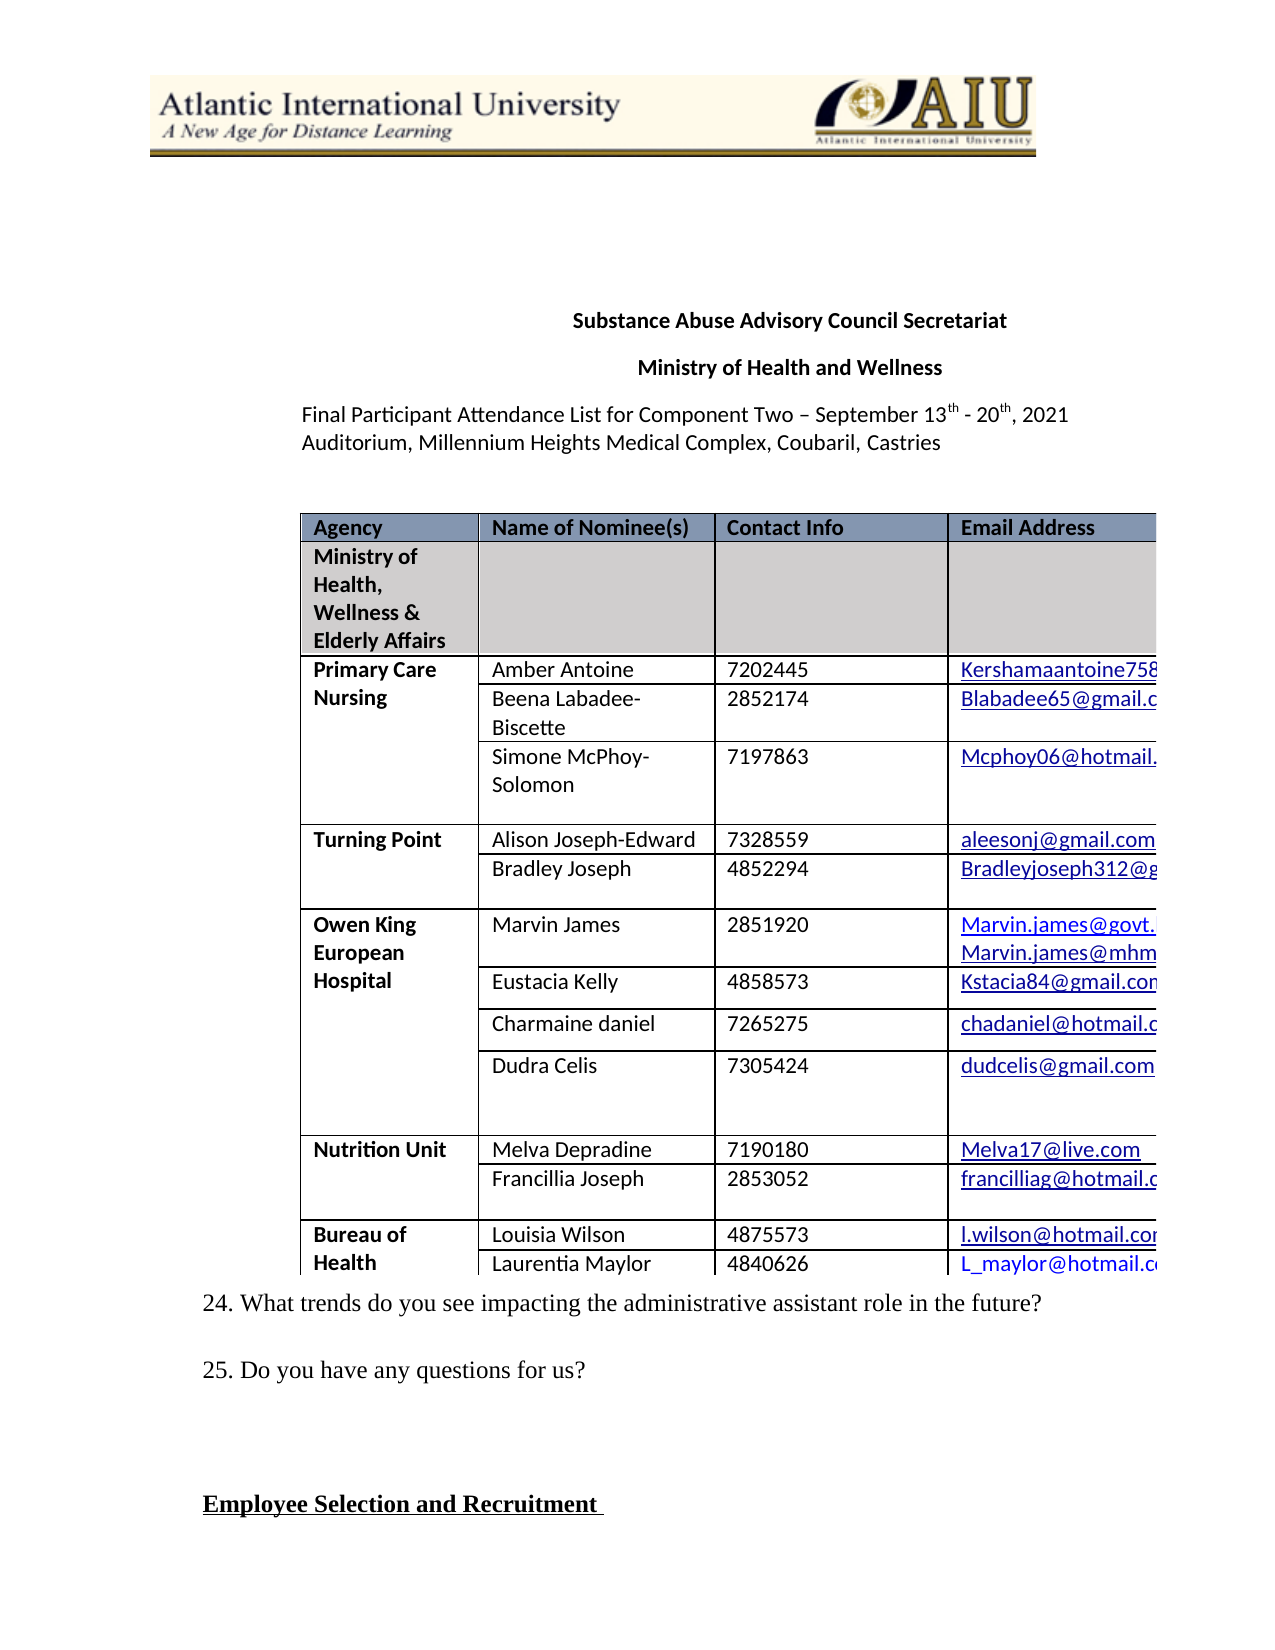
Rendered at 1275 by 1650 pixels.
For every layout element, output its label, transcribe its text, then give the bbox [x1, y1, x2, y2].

text Employee Selection and Recruitment [202, 1476, 1134, 1517]
text 25. Do you have any questions for us? [202, 1342, 1134, 1384]
text 24. What trends do you see impacting the administrative assistant role in the future? [202, 1275, 1134, 1317]
picture [150, 75, 1037, 157]
